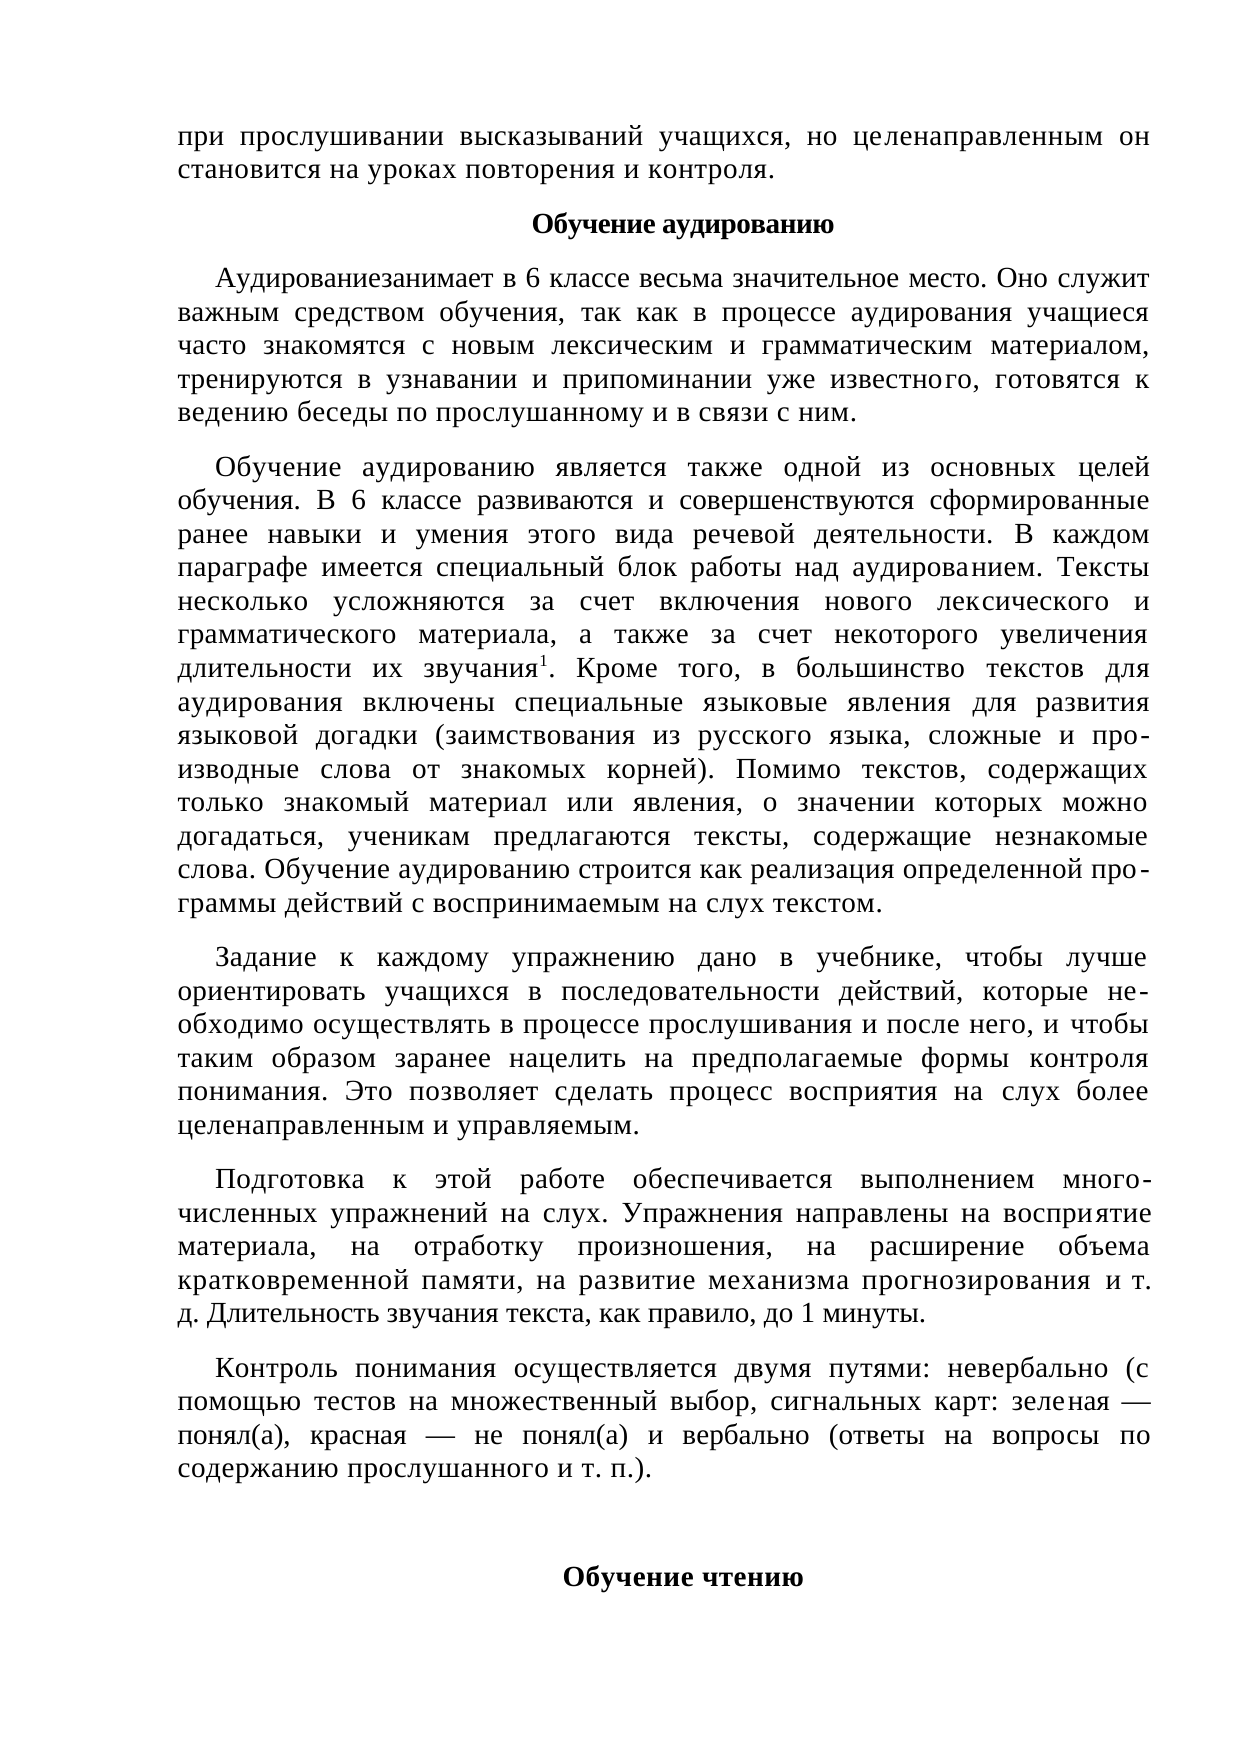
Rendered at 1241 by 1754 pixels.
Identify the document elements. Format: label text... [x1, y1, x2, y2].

text Аудированиезанимает в 6 классе весьма значительное место. Оно служит важным средством обучения, так как в процессе аудирования учащиеся часто знакомятся с новым лексическим и грамматическим материалом, тренируются в узнавании и припоминании уже известного, готовятся к ведению беседы по прослушанному и в связи с ним. [177, 260, 1150, 428]
text Подготовка к этой работе обеспечивается выполнением многочисленных упражнений на слух. Упражнения направлены на восприятие материала, на отработку произношения, на расширение объема кратковременной памяти, на развитие механизма прогнозирования и т. д. Длительность звучания текста, как правило, до 1 минуты. [177, 1161, 1152, 1329]
text Обучение аудированию [177, 206, 1152, 239]
text Обучение аудированию является также одной из основных целей обучения. В 6 классе развиваются и совершенствуются сформированные ранее навыки и умения этого вида речевой деятельности. В каждом параграфе имеется специальный блок работы над аудированием. Тексты несколько усложняются за счет включения нового лексического и грамматического материала, а также за счет некоторого увеличения длительности их звучания1. Кроме того, в большинство текстов для аудирования включены специальные языковые явления для развития языковой догадки (заимствования из русского языка, сложные и производные слова от знакомых корней). Помимо текстов, содержащих только знакомый материал или явления, о значении которых можно догадаться, ученикам предлагаются тексты, содержащие незнакомые слова. Обучение аудированию строится как реализация определенной программы действий с воспринимаемым на слух текстом. [177, 449, 1150, 918]
text Контроль понимания осуществляется двумя путями: невербально (с помощью тестов на множественный выбор, сигнальных карт: зеленая — понял(а), красная — не понял(а) и вербально (ответы на вопросы по содержанию прослушанного и т. п.). [177, 1350, 1151, 1484]
text Обучение чтению [177, 1559, 1152, 1593]
text Задание к каждому упражнению дано в учебнике, чтобы лучше ориентировать учащихся в последовательности действий, которые необходимо осуществлять в процессе прослушивания и после него, и чтобы таким образом заранее нацелить на предполагаемые формы контроля понимания. Это позволяет сделать процесс восприятия на слух более целенаправленным и управляемым. [177, 939, 1149, 1141]
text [177, 118, 1150, 185]
